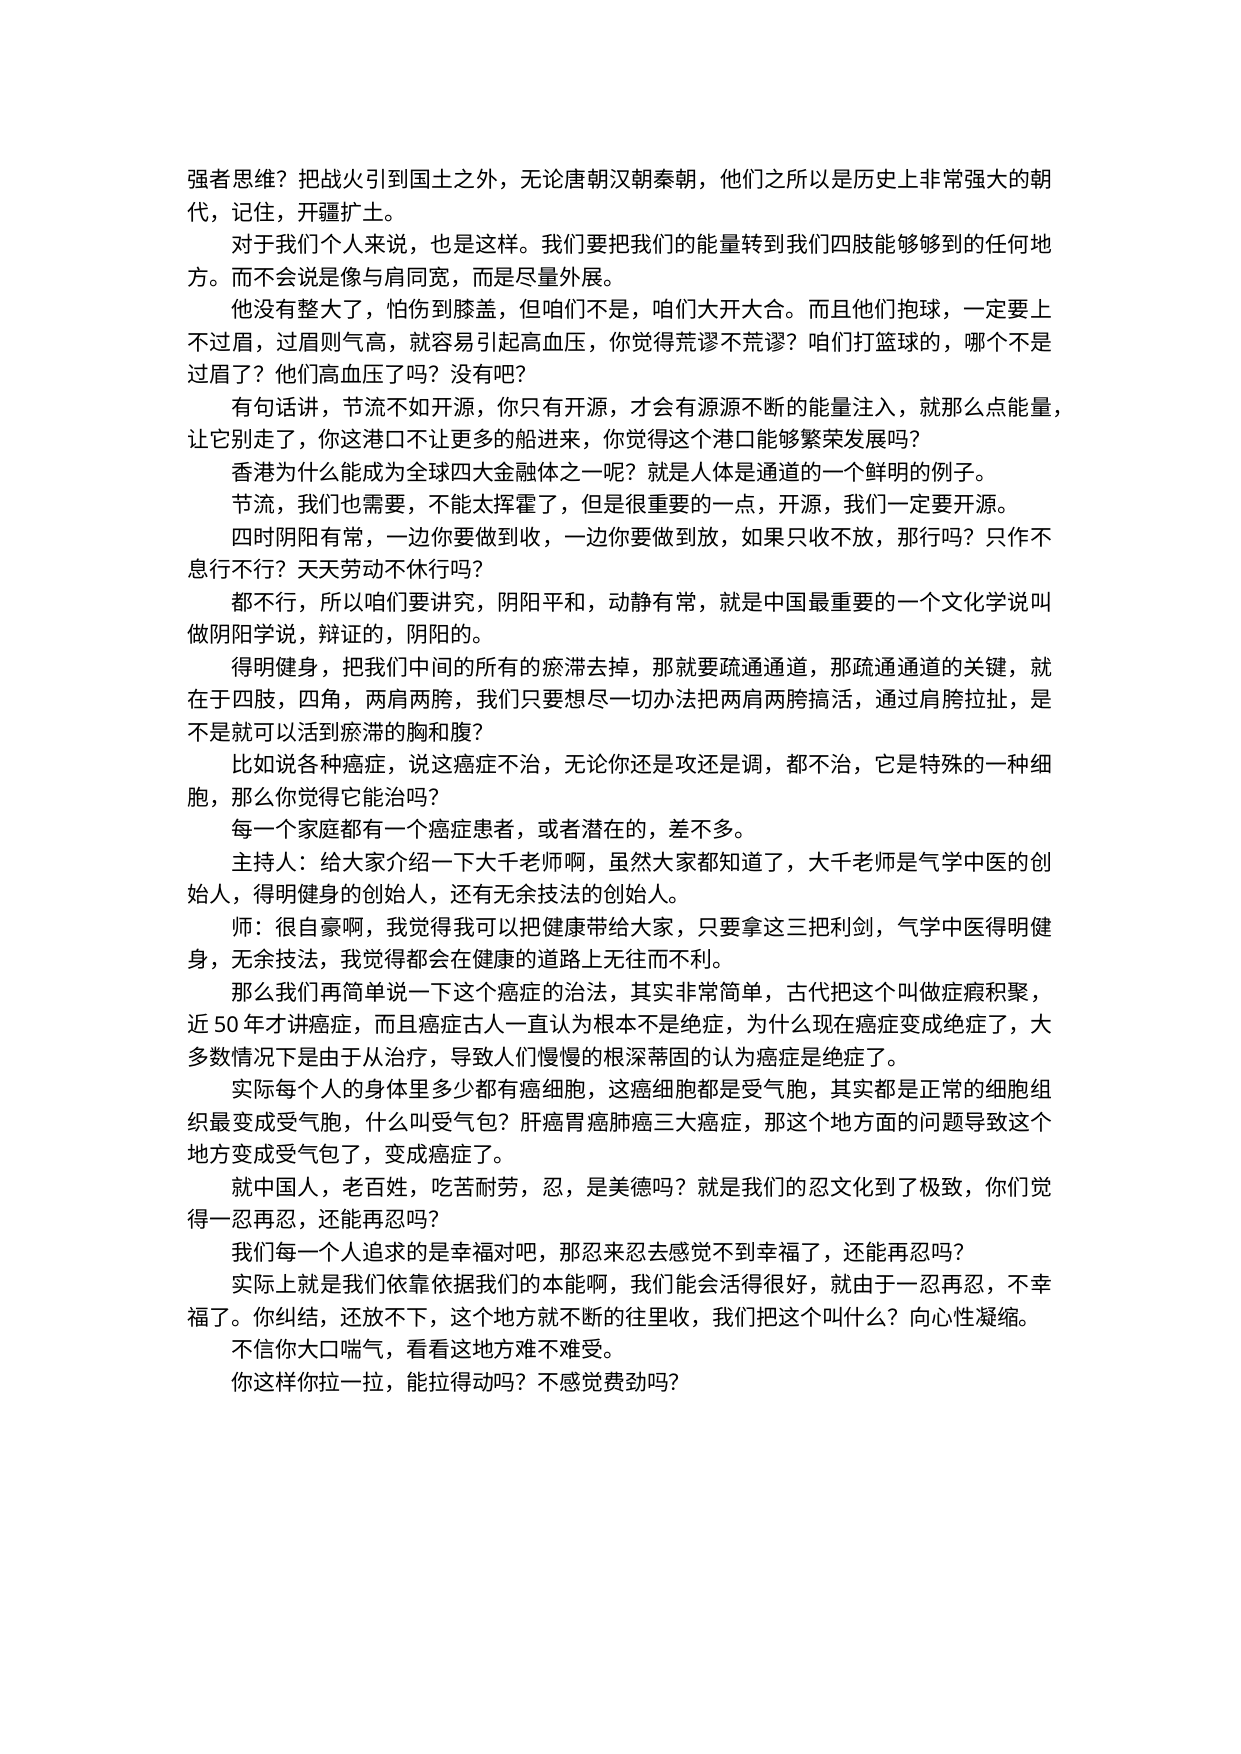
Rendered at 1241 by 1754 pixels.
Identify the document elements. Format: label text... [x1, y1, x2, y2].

text 实际每个人的身体里多少都有癌细胞，这癌细胞都是受气胞，其实都是正常的细胞组织最变成受气胞，什么叫受气包？肝癌胃癌肺癌三大癌症，那这个地方面的问题导致这个地方变成受气包了，变成癌症了。 [187, 1072, 1053, 1169]
text 不信你大口喘气，看看这地方难不难受。 [187, 1332, 1053, 1364]
text 就中国人，老百姓，吃苦耐劳，忍，是美德吗？就是我们的忍文化到了极致，你们觉得一忍再忍，还能再忍吗？ [187, 1169, 1053, 1234]
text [187, 162, 1053, 227]
text 师：很自豪啊，我觉得我可以把健康带给大家，只要拿这三把利剑，气学中医得明健身，无余技法，我觉得都会在健康的道路上无往而不利。 [187, 909, 1053, 974]
text 每一个家庭都有一个癌症患者，或者潜在的，差不多。 [187, 812, 1053, 844]
text 对于我们个人来说，也是这样。我们要把我们的能量转到我们四肢能够够到的任何地方。而不会说是像与肩同宽，而是尽量外展。 [187, 227, 1053, 292]
text 比如说各种癌症，说这癌症不治，无论你还是攻还是调，都不治，它是特殊的一种细胞，那么你觉得它能治吗？ [187, 747, 1053, 812]
text 香港为什么能成为全球四大金融体之一呢？就是人体是通道的一个鲜明的例子。 [187, 454, 1053, 487]
text 他没有整大了，怕伤到膝盖，但咱们不是，咱们大开大合。而且他们抱球，一定要上不过眉，过眉则气高，就容易引起高血压，你觉得荒谬不荒谬？咱们打篮球的，哪个不是过眉了？他们高血压了吗？没有吧？ [187, 292, 1053, 389]
text 都不行，所以咱们要讲究，阴阳平和，动静有常，就是中国最重要的一个文化学说叫做阴阳学说，辩证的，阴阳的。 [187, 584, 1053, 649]
text 有句话讲，节流不如开源，你只有开源，才会有源源不断的能量注入，就那么点能量，让它别走了，你这港口不让更多的船进来，你觉得这个港口能够繁荣发展吗？ [187, 389, 1053, 454]
text 四时阴阳有常，一边你要做到收，一边你要做到放，如果只收不放，那行吗？只作不息行不行？天天劳动不休行吗？ [187, 519, 1053, 584]
text 实际上就是我们依靠依据我们的本能啊，我们能会活得很好，就由于一忍再忍，不幸福了。你纠结，还放不下，这个地方就不断的往里收，我们把这个叫什么？向心性凝缩。 [187, 1267, 1053, 1332]
text 我们每一个人追求的是幸福对吧，那忍来忍去感觉不到幸福了，还能再忍吗？ [187, 1234, 1053, 1267]
text 主持人：给大家介绍一下大千老师啊，虽然大家都知道了，大千老师是气学中医的创始人，得明健身的创始人，还有无余技法的创始人。 [187, 844, 1053, 909]
text 得明健身，把我们中间的所有的瘀滞去掉，那就要疏通通道，那疏通通道的关键，就在于四肢，四角，两肩两胯，我们只要想尽一切办法把两肩两胯搞活，通过肩胯拉扯，是不是就可以活到瘀滞的胸和腹？ [187, 649, 1053, 747]
text 那么我们再简单说一下这个癌症的治法，其实非常简单，古代把这个叫做症瘕积聚，近50年才讲癌症，而且癌症古人一直认为根本不是绝症，为什么现在癌症变成绝症了，大多数情况下是由于从治疗，导致人们慢慢的根深蒂固的认为癌症是绝症了。 [187, 974, 1053, 1072]
text 你这样你拉一拉，能拉得动吗？不感觉费劲吗？ [187, 1364, 1053, 1397]
text 节流，我们也需要，不能太挥霍了，但是很重要的一点，开源，我们一定要开源。 [187, 487, 1053, 519]
